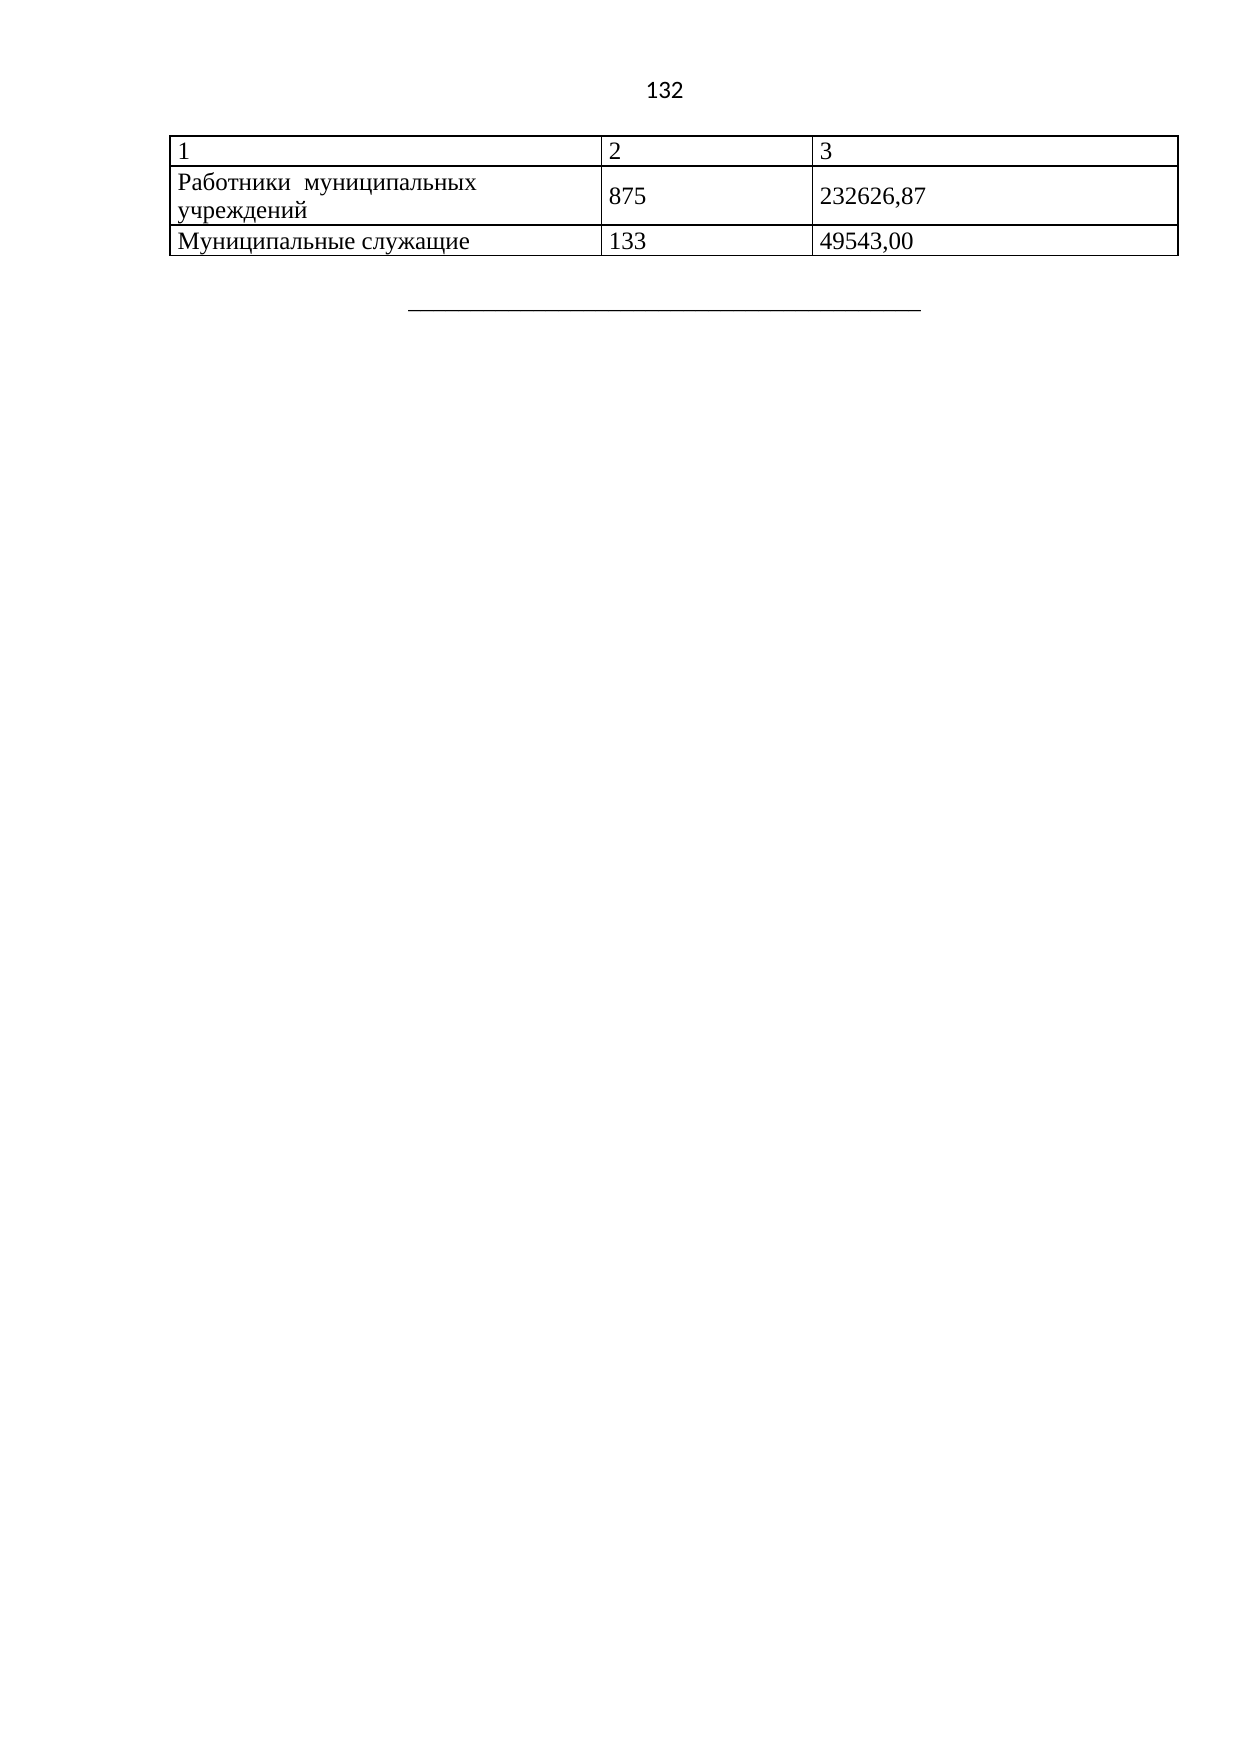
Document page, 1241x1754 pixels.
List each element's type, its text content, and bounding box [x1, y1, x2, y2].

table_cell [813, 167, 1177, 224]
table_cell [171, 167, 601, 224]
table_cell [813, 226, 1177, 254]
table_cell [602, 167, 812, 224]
text _________________________________________ [177, 285, 1152, 314]
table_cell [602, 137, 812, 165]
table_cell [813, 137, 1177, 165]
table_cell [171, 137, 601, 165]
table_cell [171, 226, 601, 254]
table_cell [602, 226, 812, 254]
